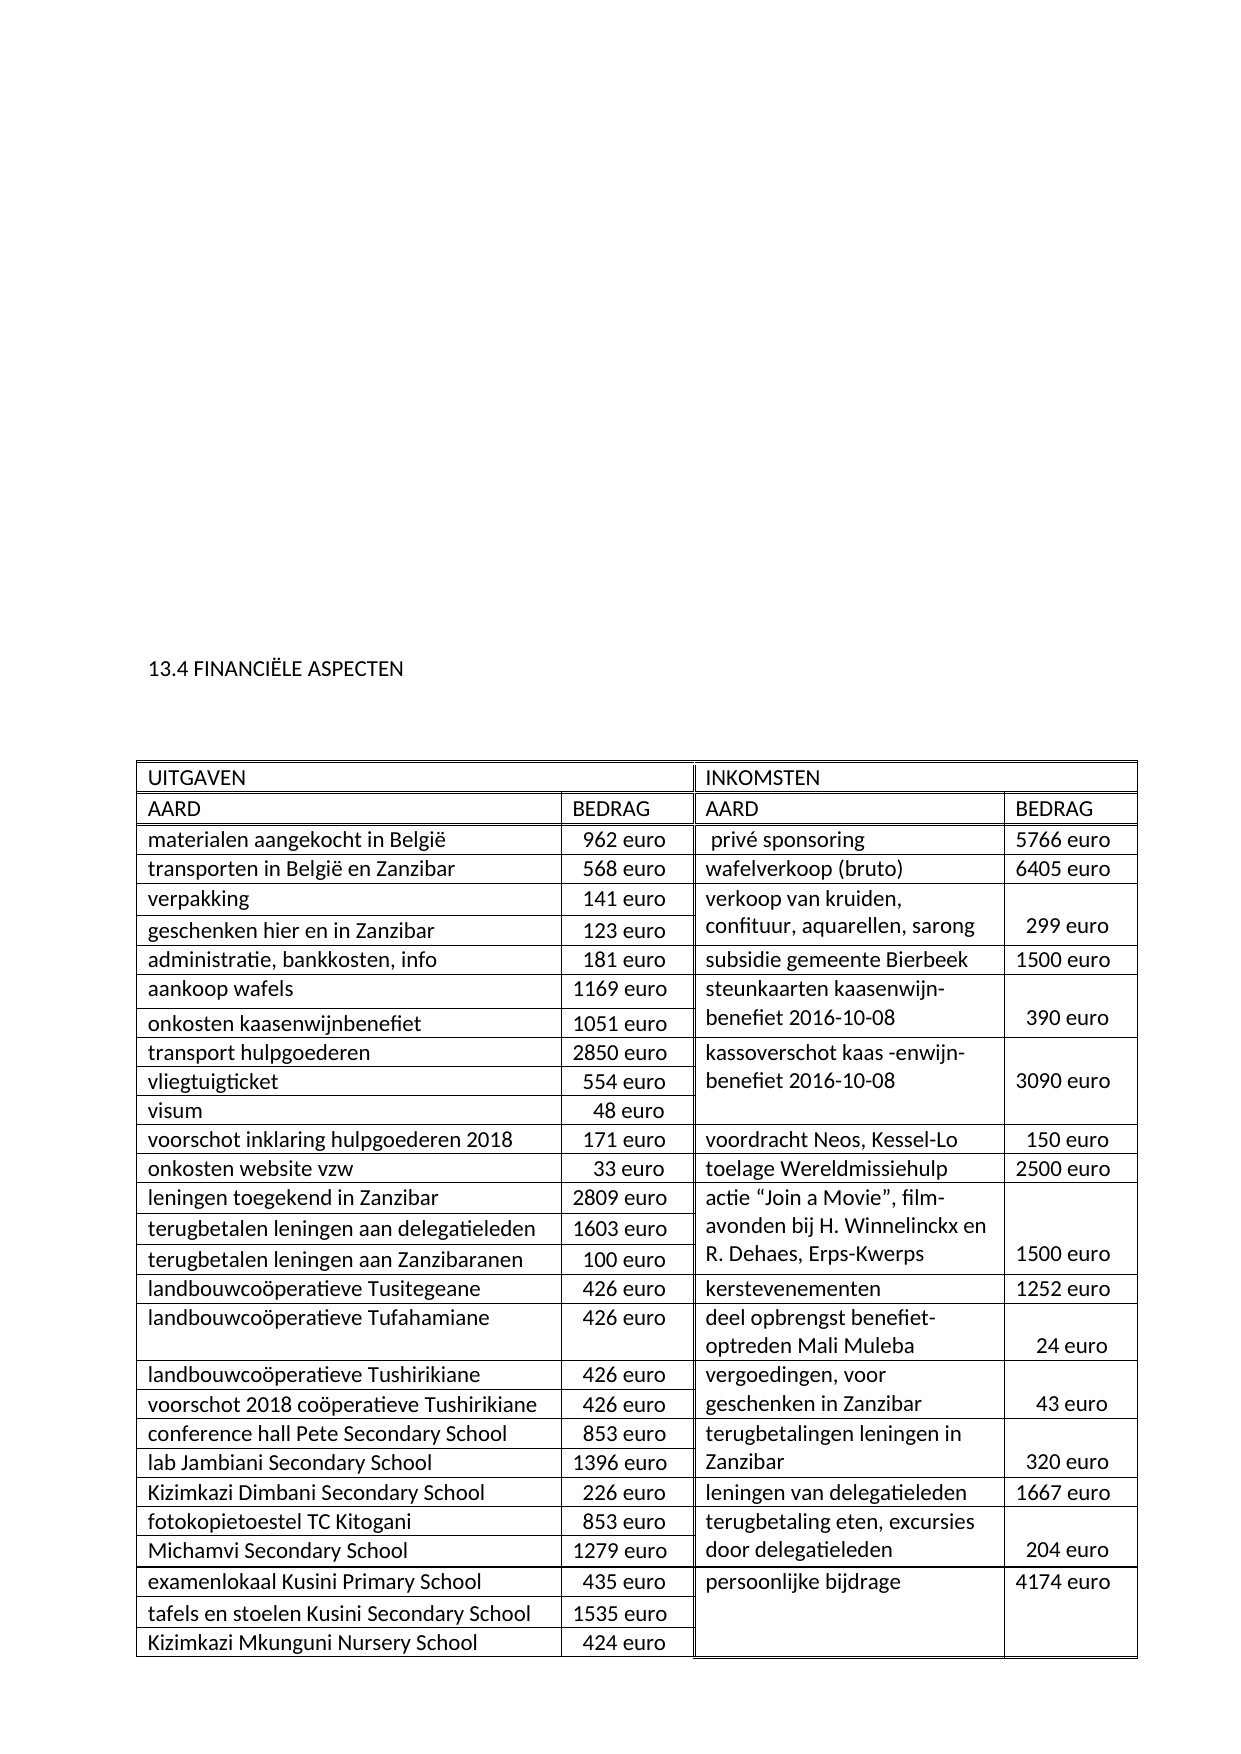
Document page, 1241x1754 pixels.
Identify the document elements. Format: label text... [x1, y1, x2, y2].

table_cell 123 euro [562, 916, 693, 944]
table_cell 100 euro [562, 1245, 693, 1273]
table_cell Kizimkazi Mkunguni Nursery School [137, 1628, 561, 1656]
table_cell 43 euro [1005, 1361, 1137, 1418]
table_cell leningen toegekend in Zanzibar [137, 1183, 561, 1213]
table_cell 962 euro [562, 826, 693, 853]
table_cell transporten in België en Zanzibar [137, 855, 561, 883]
table_cell 48 euro [562, 1096, 693, 1124]
table_cell visum [137, 1096, 561, 1124]
table_cell verkoop van kruiden, confituur, aquarellen, sarong [696, 884, 1004, 944]
table_cell 2500 euro [1005, 1154, 1137, 1182]
table_cell 1051 euro [562, 1009, 693, 1037]
table_cell 181 euro [562, 946, 693, 973]
table_cell onkosten kaasenwijnbenefiet [137, 1009, 561, 1037]
table_cell 426 euro [562, 1361, 693, 1389]
table_cell 1603 euro [562, 1214, 693, 1244]
table_cell 4174 euro [1005, 1568, 1137, 1656]
table_cell 426 euro [562, 1390, 693, 1418]
table_cell kassoverschot kaas -enwijn- benefiet 2016-10-08 [696, 1038, 1004, 1124]
table_cell vliegtuigticket [137, 1067, 561, 1095]
table_cell 1169 euro [562, 975, 693, 1008]
table_cell 424 euro [562, 1628, 693, 1656]
table_cell voorschot 2018 coöperatieve Tushirikiane [137, 1390, 561, 1418]
table_cell 33 euro [562, 1154, 693, 1182]
table_cell AARD [696, 794, 1004, 822]
table_cell lab Jambiani Secondary School [137, 1449, 561, 1477]
table_cell 24 euro [1005, 1304, 1137, 1359]
table_cell 141 euro [562, 884, 693, 915]
table_cell 435 euro [562, 1568, 693, 1596]
table_cell BEDRAG [562, 794, 693, 822]
table_cell AARD [137, 794, 561, 822]
table_cell 3090 euro [1005, 1038, 1137, 1124]
table_cell tafels en stoelen Kusini Secondary School [137, 1597, 561, 1627]
table_cell 853 euro [562, 1419, 693, 1447]
table_cell 426 euro [562, 1275, 693, 1302]
table_cell transport hulpgoederen [137, 1038, 561, 1066]
table_cell voordracht Neos, Kessel-Lo [696, 1125, 1004, 1153]
table_cell 568 euro [562, 855, 693, 883]
text 13.4 FINANCIËLE ASPECTEN [148, 654, 1187, 682]
table_cell verpakking [137, 884, 561, 915]
table_cell landbouwcoöperatieve Tufahamiane [137, 1304, 561, 1359]
table_cell examenlokaal Kusini Primary School [137, 1568, 561, 1596]
table_cell 1252 euro [1005, 1275, 1137, 1302]
table_cell terugbetaling eten, excursies door delegatieleden [696, 1507, 1004, 1566]
table_cell 426 euro [562, 1304, 693, 1359]
table_cell geschenken hier en in Zanzibar [137, 916, 561, 944]
table_cell 6405 euro [1005, 855, 1137, 883]
table_header INKOMSTEN [694, 763, 1137, 791]
table_cell wafelverkoop (bruto) [696, 855, 1004, 883]
table_cell 1500 euro [1005, 1183, 1137, 1273]
table_cell 554 euro [562, 1067, 693, 1095]
table_cell Kizimkazi Dimbani Secondary School [137, 1478, 561, 1506]
table_cell 1500 euro [1005, 946, 1137, 973]
table_cell voorschot inklaring hulpgoederen 2018 [137, 1125, 561, 1153]
table_cell steunkaarten kaasenwijn-benefiet 2016-10-08 [696, 975, 1004, 1037]
table_cell toelage Wereldmissiehulp [696, 1154, 1004, 1182]
table_cell 2809 euro [562, 1183, 693, 1213]
table_cell terugbetalen leningen aan delegatieleden [137, 1214, 561, 1244]
table_cell conference hall Pete Secondary School [137, 1419, 561, 1447]
table_cell administratie, bankkosten, info [137, 946, 561, 973]
table_cell privé sponsoring [696, 826, 1004, 853]
table_cell aankoop wafels [137, 975, 561, 1008]
table_cell fotokopietoestel TC Kitogani [137, 1507, 561, 1535]
table_cell landbouwcoöperatieve Tusitegeane [137, 1275, 561, 1302]
table_cell onkosten website vzw [137, 1154, 561, 1182]
table_cell 226 euro [562, 1478, 693, 1506]
table_cell 1279 euro [562, 1536, 693, 1566]
table_header UITGAVEN [137, 763, 694, 791]
table_cell kerstevenementen [696, 1275, 1004, 1302]
table_cell 299 euro [1005, 884, 1137, 944]
table_cell persoonlijke bijdrage [696, 1568, 1004, 1656]
table_cell deel opbrengst benefiet- optreden Mali Muleba [696, 1304, 1004, 1359]
table_cell 150 euro [1005, 1125, 1137, 1153]
table_cell vergoedingen, voor geschenken in Zanzibar [696, 1361, 1004, 1418]
table_cell 1535 euro [562, 1597, 693, 1627]
table_cell 1396 euro [562, 1449, 693, 1477]
table_cell BEDRAG [1005, 794, 1137, 822]
table_cell subsidie gemeente Bierbeek [696, 946, 1004, 973]
table_cell terugbetalingen leningen in Zanzibar [696, 1419, 1004, 1477]
table_cell materialen aangekocht in België [137, 826, 561, 853]
table_cell 390 euro [1005, 975, 1137, 1037]
table_cell 2850 euro [562, 1038, 693, 1066]
table_cell Michamvi Secondary School [137, 1536, 561, 1566]
table_cell landbouwcoöperatieve Tushirikiane [137, 1361, 561, 1389]
table_cell 5766 euro [1005, 826, 1137, 853]
table_cell 1667 euro [1005, 1478, 1137, 1506]
table_cell 171 euro [562, 1125, 693, 1153]
table_cell 204 euro [1005, 1507, 1137, 1566]
table_cell leningen van delegatieleden [696, 1478, 1004, 1506]
table_cell actie “Join a Movie”, film- avonden bij H. Winnelinckx en R. Dehaes, Erps-Kwerps [696, 1183, 1004, 1273]
table_cell 320 euro [1005, 1419, 1137, 1477]
table_cell 853 euro [562, 1507, 693, 1535]
table_cell terugbetalen leningen aan Zanzibaranen [137, 1245, 561, 1273]
